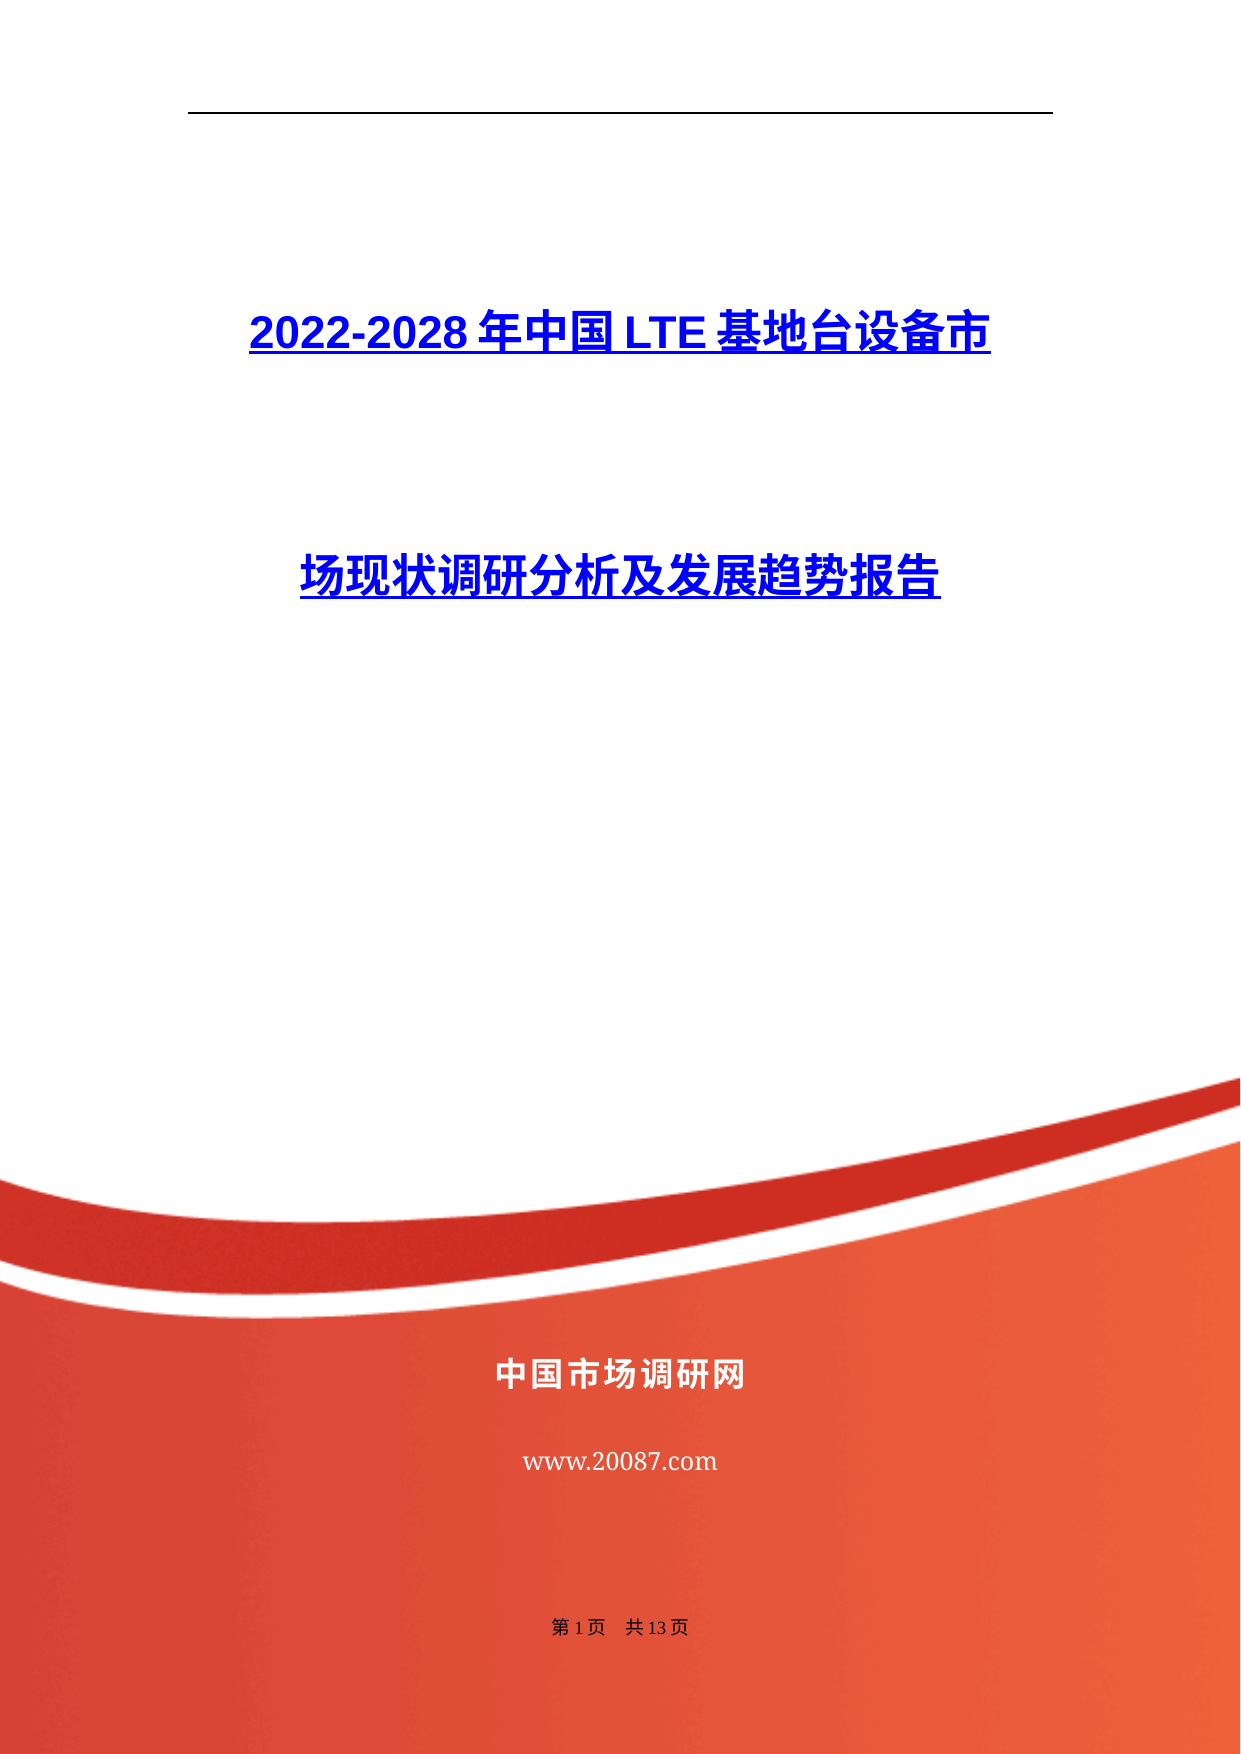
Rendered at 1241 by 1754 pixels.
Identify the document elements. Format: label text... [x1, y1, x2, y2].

subtitle 中国市场调研网 [187, 1339, 1053, 1404]
text www.20087.com [187, 1428, 1053, 1493]
table_header 2022-2028年中国LTE基地台设备市场现状调研分析及发展趋势报告 [188, 207, 1053, 773]
picture [0, 1006, 1241, 1754]
